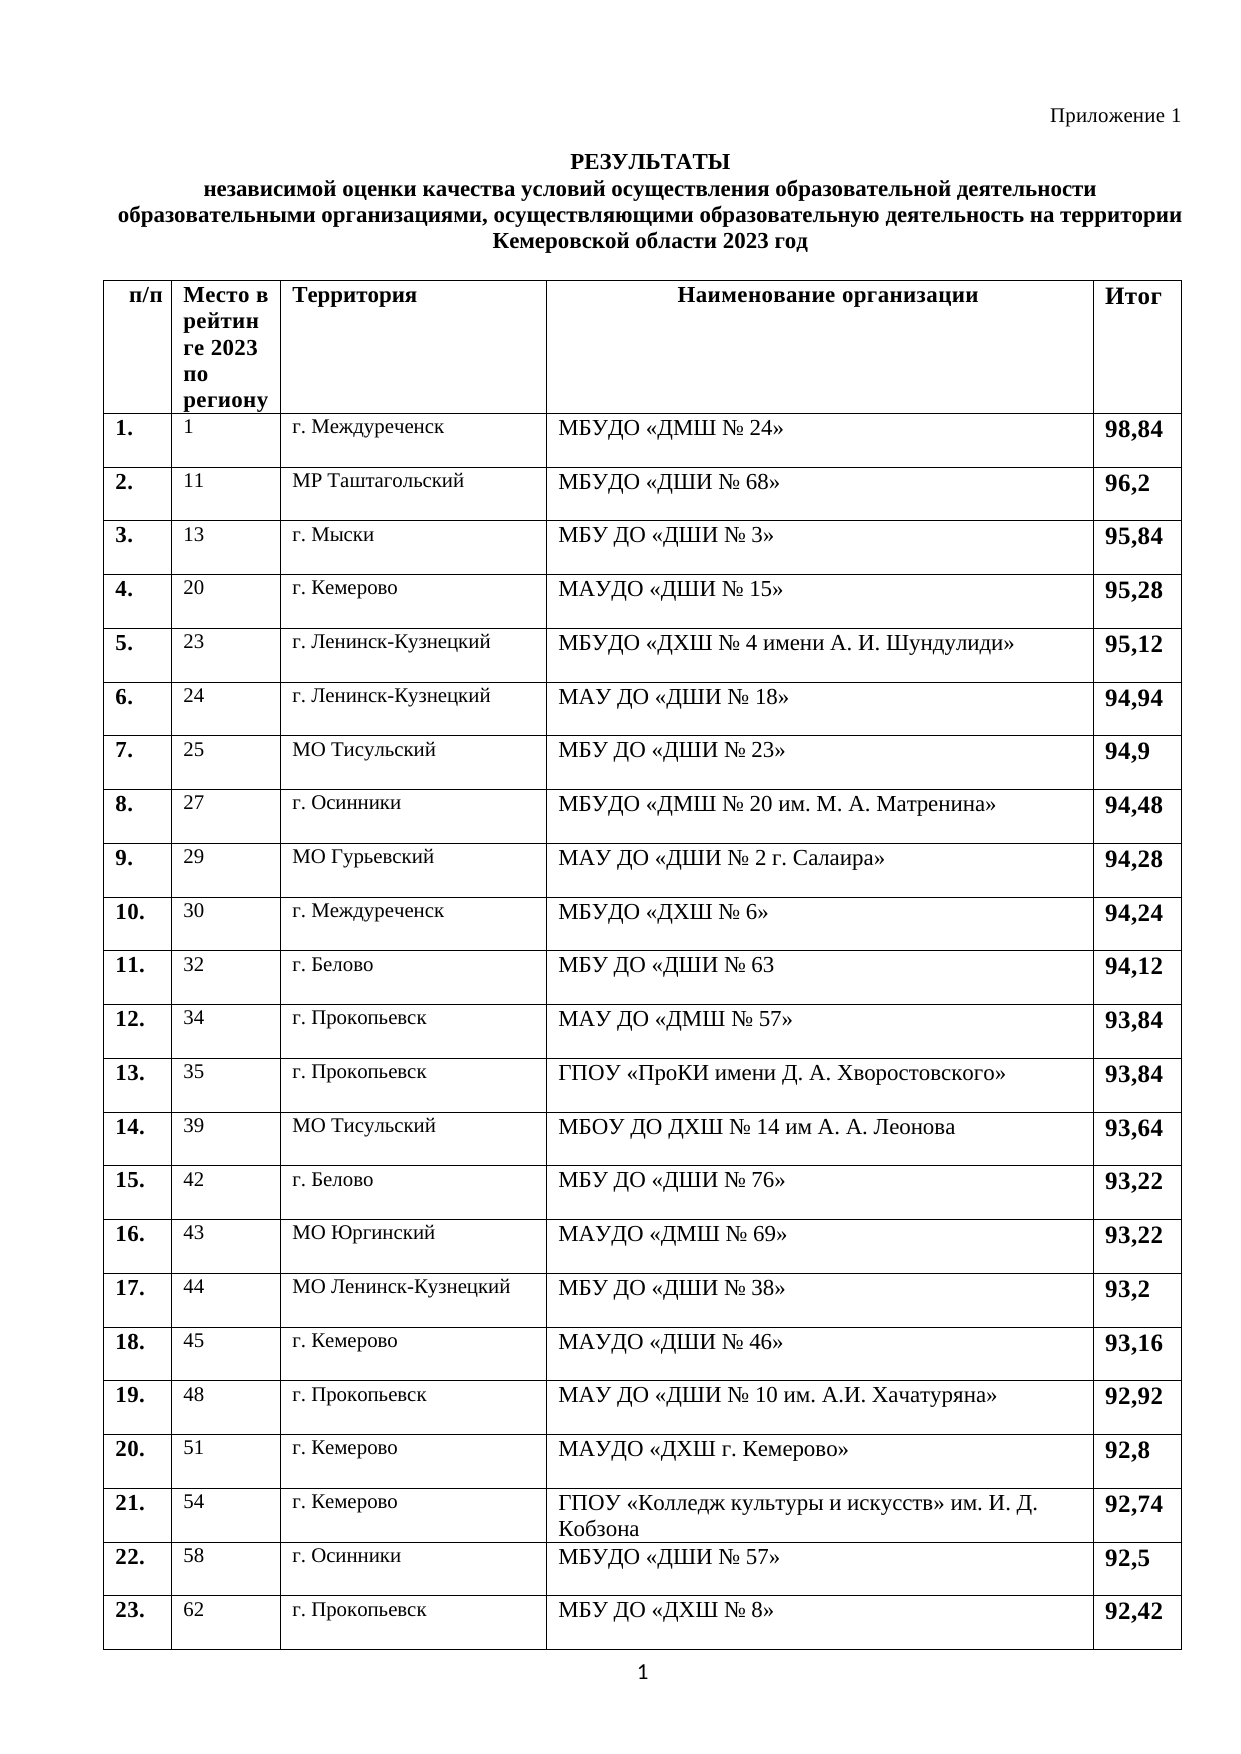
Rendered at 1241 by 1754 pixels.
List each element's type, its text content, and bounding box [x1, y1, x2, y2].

table_cell [104, 790, 115, 843]
table_cell МО Тисульский [281, 736, 546, 789]
table_cell МБУ ДО «ДШИ № 3» [547, 521, 1093, 574]
table_cell [104, 1435, 115, 1488]
table_cell г. Междуреченск [281, 898, 546, 950]
table_cell [104, 951, 115, 1004]
table_cell г. Прокопьевск [281, 1059, 546, 1112]
table_cell 35 [172, 1059, 280, 1112]
table_cell [104, 1328, 115, 1380]
table_header Итог [1094, 281, 1181, 413]
table_cell 51 [172, 1435, 280, 1488]
table_cell г. Осинники [281, 790, 546, 843]
table_cell МАУДО «ДШИ № 15» [547, 575, 1093, 628]
table_cell [104, 1381, 115, 1434]
table_cell г. Кемерово [281, 575, 546, 628]
table_cell МАУ ДО «ДШИ № 2 г. Салаира» [547, 844, 1093, 897]
table_cell 95,28 [1094, 575, 1181, 628]
table_cell МБУ ДО «ДШИ № 76» [547, 1166, 1093, 1219]
table_cell 58 [172, 1543, 280, 1595]
table_header Наименование организации [547, 281, 1093, 413]
table_cell [104, 629, 115, 682]
table_cell [104, 1059, 115, 1112]
table_cell [104, 1005, 115, 1058]
table_cell [104, 1113, 115, 1165]
table_cell 94,9 [1094, 736, 1181, 789]
table_cell МАУДО «ДХШ г. Кемерово» [547, 1435, 1093, 1488]
table_cell г. Прокопьевск [281, 1381, 546, 1434]
table_cell МО Юргинский [281, 1220, 546, 1273]
text РЕЗУЛЬТАТЫ [103, 148, 1197, 175]
table_cell МБУДО «ДМШ № 24» [547, 414, 1093, 467]
table_cell 95,84 [1094, 521, 1181, 574]
table_cell 92,92 [1094, 1381, 1181, 1434]
table_cell МАУ ДО «ДШИ № 18» [547, 683, 1093, 735]
table_cell 96,2 [1094, 468, 1181, 520]
text независимой оценки качества условий осуществления образовательной деятельности образовательными организациями, осуществляющими образовательную деятельность на территории Кемеровской области 2023 год [103, 175, 1197, 254]
table_cell [104, 468, 115, 520]
table_cell МАУ ДО «ДМШ № 57» [547, 1005, 1093, 1058]
table_cell г. Прокопьевск [281, 1596, 546, 1649]
table_cell МАУДО «ДМШ № 69» [547, 1220, 1093, 1273]
table_cell г. Междуреченск [281, 414, 546, 467]
table_cell 94,28 [1094, 844, 1181, 897]
table_cell г. Ленинск-Кузнецкий [281, 683, 546, 735]
table_cell [104, 898, 115, 950]
table_cell [104, 575, 115, 628]
table_header Место в рейтинге 2023 по региону [172, 281, 280, 413]
table_cell 93,22 [1094, 1220, 1181, 1273]
table_cell МБУДО «ДШИ № 57» [547, 1543, 1093, 1595]
table_cell ГПОУ «Колледж культуры и искусств» им. И. Д. Кобзона [547, 1489, 1093, 1542]
table_cell МБУ ДО «ДШИ № 23» [547, 736, 1093, 789]
table_cell 11 [172, 468, 280, 520]
table_cell 94,12 [1094, 951, 1181, 1004]
table_cell 27 [172, 790, 280, 843]
table_cell 32 [172, 951, 280, 1004]
table_cell 34 [172, 1005, 280, 1058]
text Приложение 1 [251, 103, 1181, 127]
table_cell 42 [172, 1166, 280, 1219]
table_cell МБОУ ДО ДХШ № 14 им А. А. Леонова [547, 1113, 1093, 1165]
table_cell МБУДО «ДМШ № 20 им. М. А. Матренина» [547, 790, 1093, 843]
table_cell 20 [172, 575, 280, 628]
table_cell МБУДО «ДШИ № 68» [547, 468, 1093, 520]
table_cell 92,42 [1094, 1596, 1181, 1649]
table_cell МР Таштагольский [281, 468, 546, 520]
table_cell 44 [172, 1274, 280, 1327]
table_cell 93,16 [1094, 1328, 1181, 1380]
table_cell [104, 1543, 115, 1595]
table_cell [104, 1166, 115, 1219]
table_cell 1 [172, 414, 280, 467]
table_cell г. Мыски [281, 521, 546, 574]
table_cell 94,94 [1094, 683, 1181, 735]
table_cell г. Ленинск-Кузнецкий [281, 629, 546, 682]
table_cell [104, 1220, 115, 1273]
table_cell г. Прокопьевск [281, 1005, 546, 1058]
table_cell МАУДО «ДШИ № 46» [547, 1328, 1093, 1380]
table_cell [104, 521, 115, 574]
table_cell 30 [172, 898, 280, 950]
table_cell МО Ленинск-Кузнецкий [281, 1274, 546, 1327]
table_cell 29 [172, 844, 280, 897]
table_cell г. Кемерово [281, 1489, 546, 1542]
table_cell 92,8 [1094, 1435, 1181, 1488]
table_header Территория [281, 281, 546, 413]
table_cell 94,48 [1094, 790, 1181, 843]
table_cell г. Кемерово [281, 1328, 546, 1380]
table_cell [104, 414, 115, 467]
table_cell 93,22 [1094, 1166, 1181, 1219]
table_header п/п [104, 281, 171, 413]
table_cell [104, 736, 115, 789]
table_cell МО Гурьевский [281, 844, 546, 897]
table_cell 98,84 [1094, 414, 1181, 467]
table_cell г. Белово [281, 951, 546, 1004]
table_cell [104, 683, 115, 735]
table_cell МБУДО «ДХШ № 6» [547, 898, 1093, 950]
table_cell г. Белово [281, 1166, 546, 1219]
table_cell ГПОУ «ПроКИ имени Д. А. Хворостовского» [547, 1059, 1093, 1112]
table_cell 48 [172, 1381, 280, 1434]
table_cell 93,2 [1094, 1274, 1181, 1327]
table_cell [104, 1596, 115, 1649]
table_cell 93,84 [1094, 1005, 1181, 1058]
table_cell 25 [172, 736, 280, 789]
table_cell 24 [172, 683, 280, 735]
table_cell [104, 1489, 115, 1542]
table_cell МАУ ДО «ДШИ № 10 им. А.И. Хачатуряна» [547, 1381, 1093, 1434]
table_cell 94,24 [1094, 898, 1181, 950]
table_cell МО Тисульский [281, 1113, 546, 1165]
table_cell 54 [172, 1489, 280, 1542]
table_cell МБУ ДО «ДХШ № 8» [547, 1596, 1093, 1649]
table_cell [104, 1274, 115, 1327]
table_cell МБУ ДО «ДШИ № 63 [547, 951, 1093, 1004]
table_cell 93,64 [1094, 1113, 1181, 1165]
table_cell 39 [172, 1113, 280, 1165]
table_cell 43 [172, 1220, 280, 1273]
table_cell 62 [172, 1596, 280, 1649]
table_cell 95,12 [1094, 629, 1181, 682]
table_cell [104, 844, 115, 897]
table_cell г. Осинники [281, 1543, 546, 1595]
table_cell МБУ ДО «ДШИ № 38» [547, 1274, 1093, 1327]
table_cell 92,5 [1094, 1543, 1181, 1595]
table_cell 93,84 [1094, 1059, 1181, 1112]
table_cell 23 [172, 629, 280, 682]
table_cell МБУДО «ДХШ № 4 имени А. И. Шундулиди» [547, 629, 1093, 682]
table_cell 13 [172, 521, 280, 574]
table_cell 92,74 [1094, 1489, 1181, 1542]
table_cell г. Кемерово [281, 1435, 546, 1488]
table_cell 45 [172, 1328, 280, 1380]
